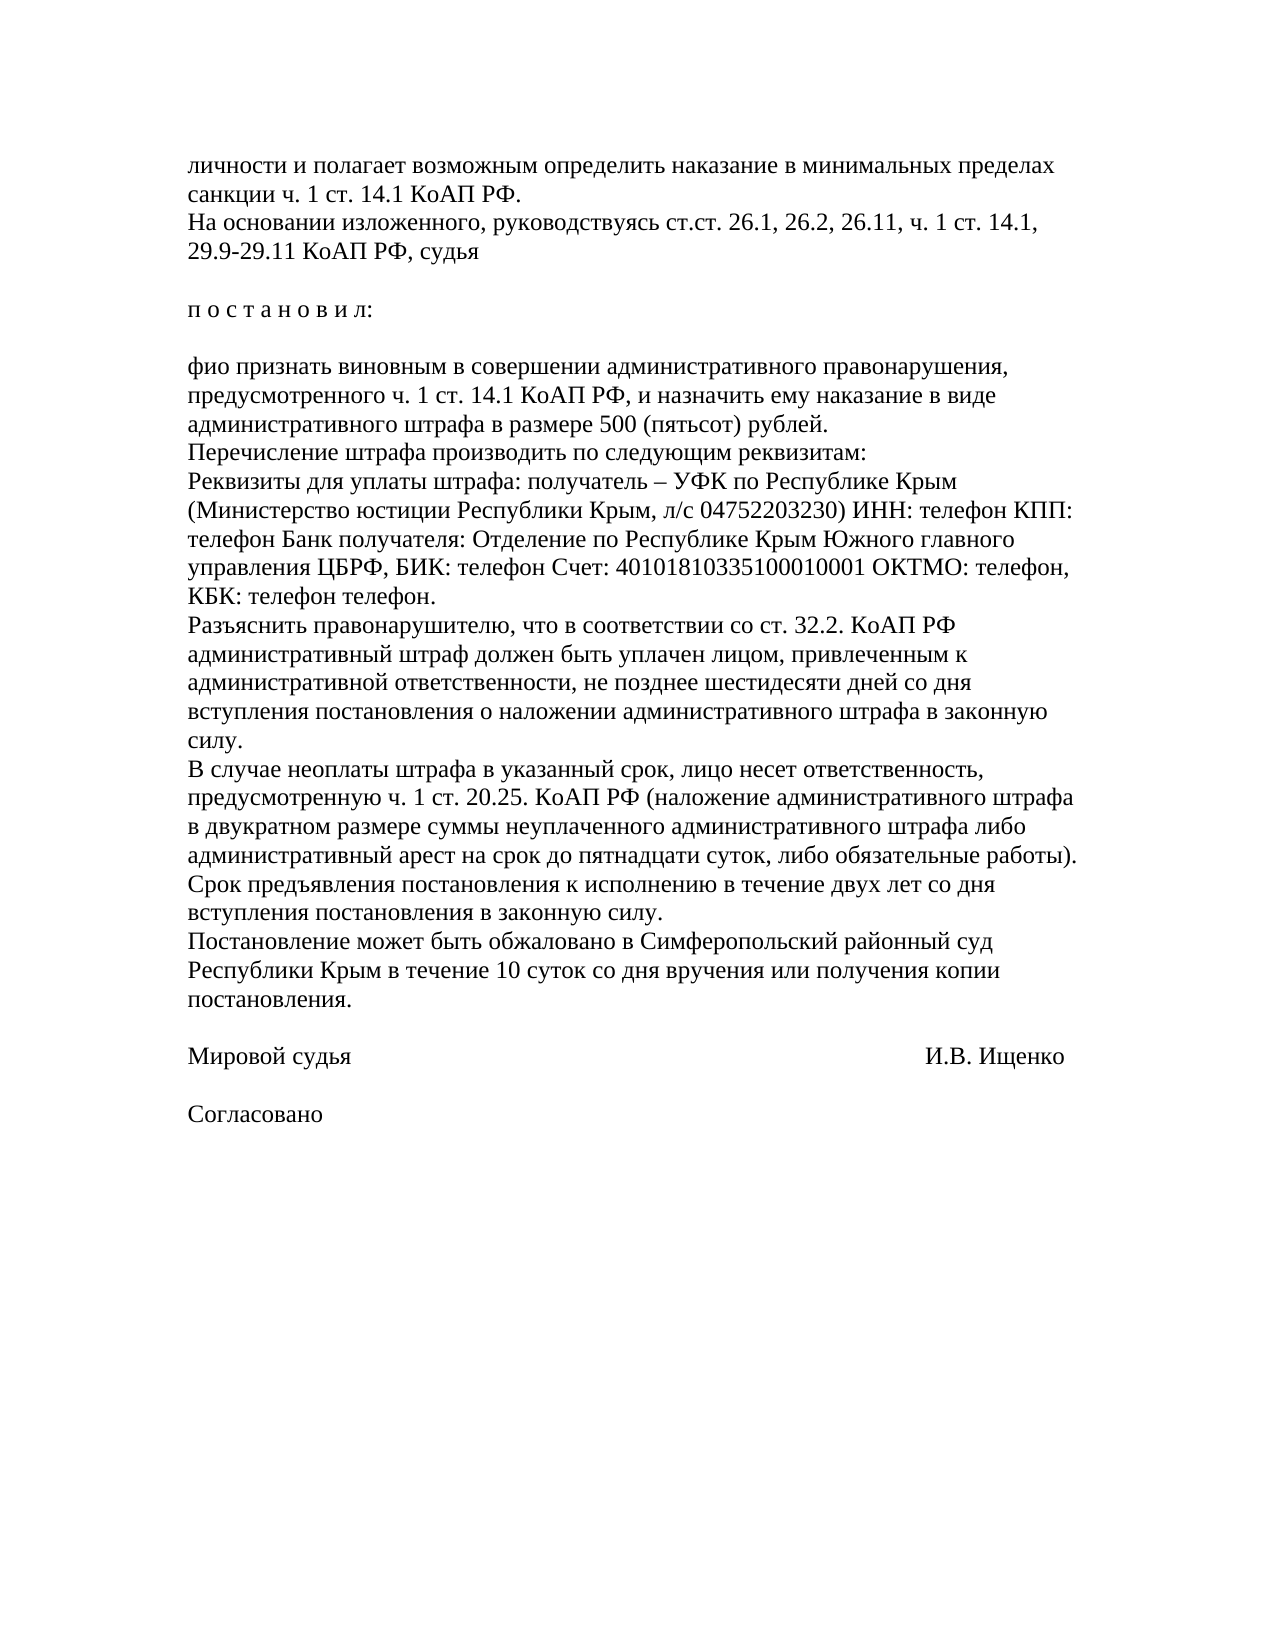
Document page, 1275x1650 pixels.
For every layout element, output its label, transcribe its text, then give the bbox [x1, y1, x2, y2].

text п о с т а н о в и л: [187, 294, 1087, 322]
text Перечисление штрафа производить по следующим реквизитам: [187, 437, 1087, 466]
text Мировой судья И.В. Ищенко [187, 1041, 1087, 1070]
text Разъяснить правонарушителю, что в соответствии со ст. 32.2. КоАП РФ административный штраф должен быть уплачен лицом, привлеченным к административной ответственности, не позднее шестидесяти дней со дня вступления постановления о наложении административного штрафа в законную силу. [187, 610, 1087, 754]
text Согласовано [187, 1099, 1087, 1127]
text Постановление может быть обжаловано в Симферопольский районный суд Республики Крым в течение 10 суток со дня вручения или получения копии постановления. [187, 926, 1087, 1012]
text На основании изложенного, руководствуясь ст.ст. 26.1, 26.2, 26.11, ч. 1 ст. 14.1, 29.9-29.11 КоАП РФ, судья [187, 207, 1087, 265]
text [187, 150, 1087, 207]
text Реквизиты для уплаты штрафа: получатель – УФК по Республике Крым (Министерство юстиции Республики Крым, л/с 04752203230) ИНН: телефон КПП: телефон Банк получателя: Отделение по Республике Крым Южного главного управления ЦБРФ, БИК: телефон Счет: 40101810335100010001 ОКТМО: телефон, КБК: телефон телефон. [187, 466, 1087, 610]
text фио признать виновным в совершении административного правонарушения, предусмотренного ч. 1 ст. 14.1 КоАП РФ, и назначить ему наказание в виде административного штрафа в размере 500 (пятьсот) рублей. [187, 351, 1087, 437]
text В случае неоплаты штрафа в указанный срок, лицо несет ответственность, предусмотренную ч. 1 ст. 20.25. КоАП РФ (наложение административного штрафа в двукратном размере суммы неуплаченного административного штрафа либо административный арест на срок до пятнадцати суток, либо обязательные работы). [187, 754, 1087, 869]
text Срок предъявления постановления к исполнению в течение двух лет со дня вступления постановления в законную силу. [187, 869, 1087, 926]
